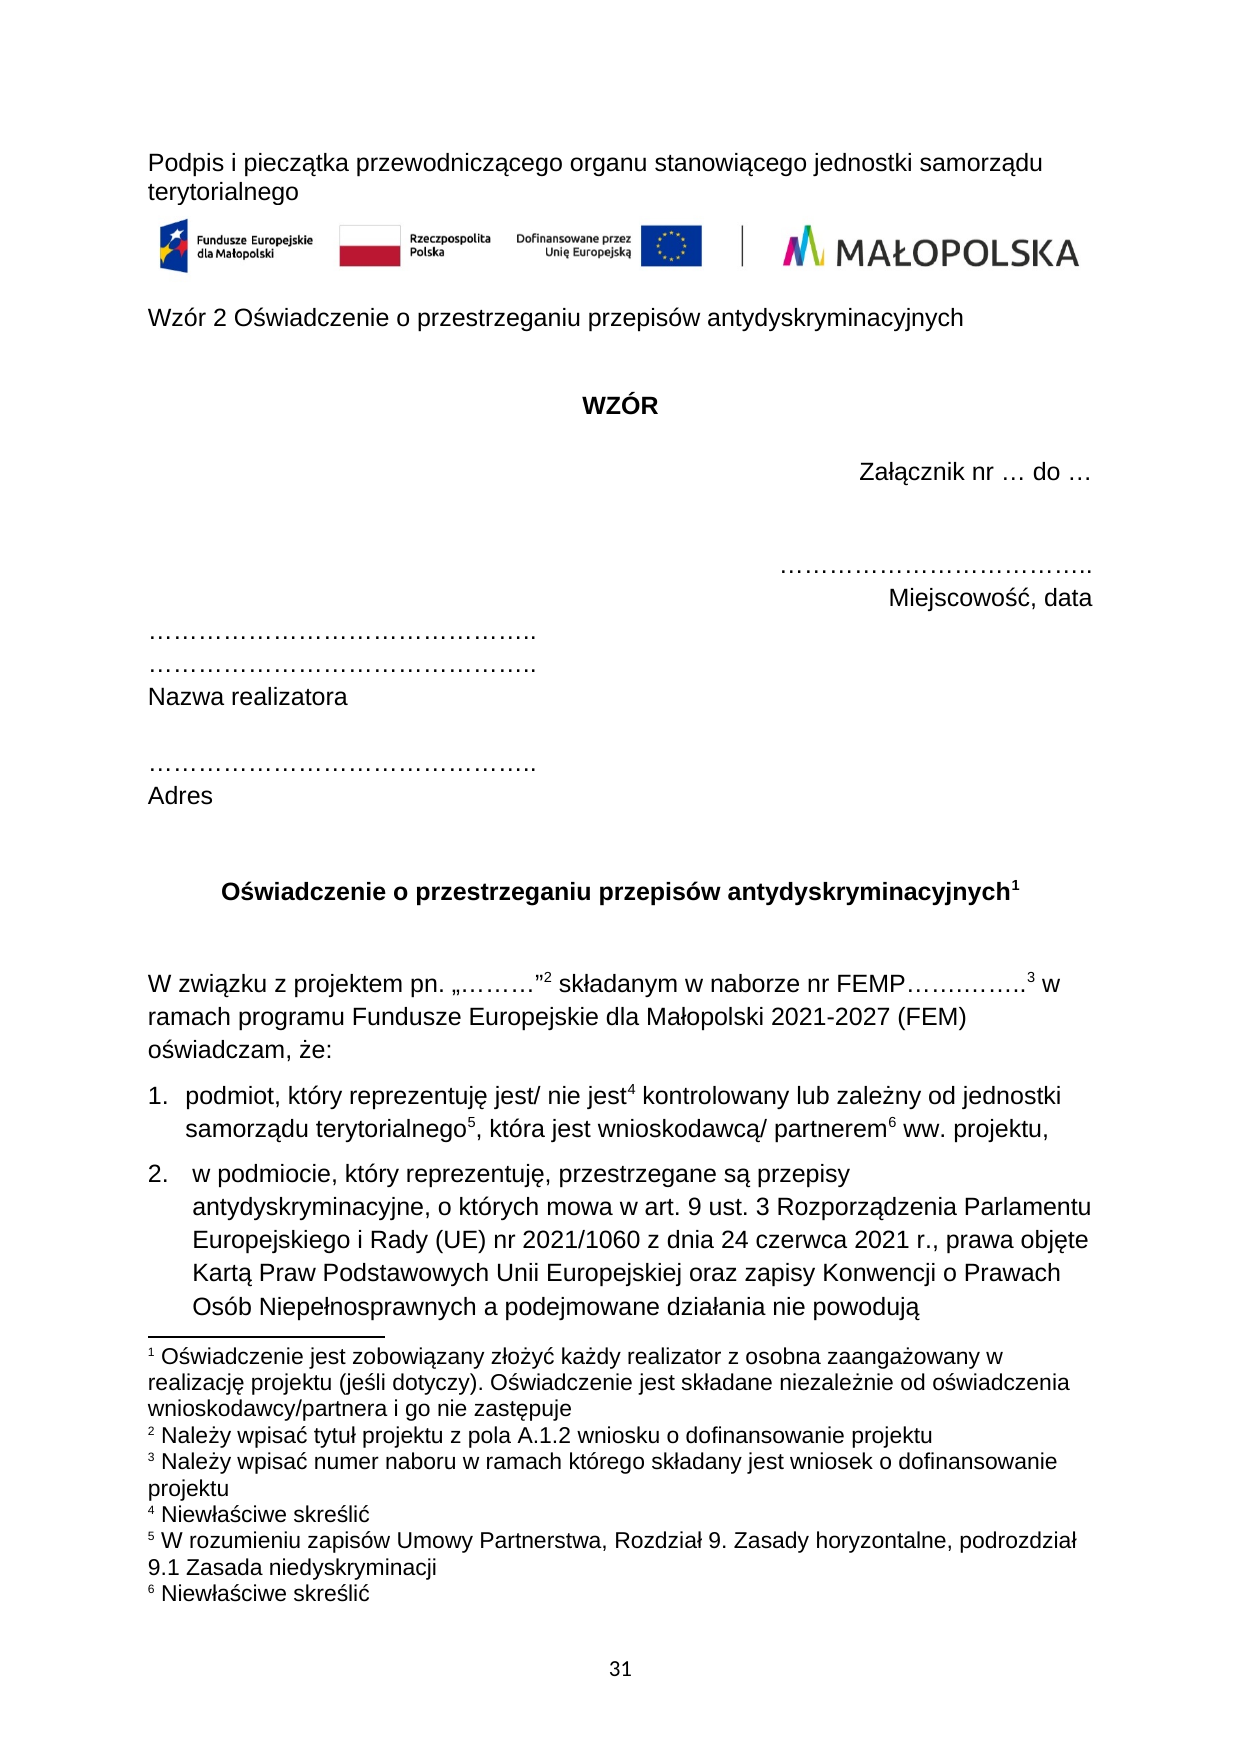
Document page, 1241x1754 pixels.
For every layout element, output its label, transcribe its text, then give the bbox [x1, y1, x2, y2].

text Oświadczenie o przestrzeganiu przepisów antydyskryminacyjnych [148, 877, 1092, 905]
picture [147, 205, 1093, 286]
text Wzór 2 Oświadczenie o przestrzeganiu przepisów antydyskryminacyjnych [148, 303, 1092, 331]
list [148, 1159, 1092, 1320]
text Adres [148, 781, 1092, 810]
text Załącznik nr … do … [148, 457, 1092, 486]
text WZÓR [148, 391, 1092, 420]
text Podpis i pieczątka przewodniczącego organu stanowiącego jednostki samorządu terytorialnego [148, 148, 1092, 205]
text ……………………………….. [148, 550, 1092, 579]
text ……………………………………….. [148, 649, 1092, 678]
text Miejscowość, data [148, 583, 1092, 612]
text W związku z projektem pn. „………” składanym w naborze nr FEMP…….…….. w ramach programu Fundusze Europejskie dla Małopolski 2021-2027 (FEM) oświadczam, że: [148, 969, 1092, 1064]
text ……………………………………….. [148, 748, 1092, 777]
text Nazwa realizatora [148, 682, 1092, 711]
list podmiot, który reprezentuję jest/ nie jest kontrolowany lub zależny od jednostki samorządu terytorialnego, która jest wnioskodawcą/ partnerem ww. projektu, [148, 1081, 1092, 1143]
text ……………………………………….. [148, 616, 1092, 645]
